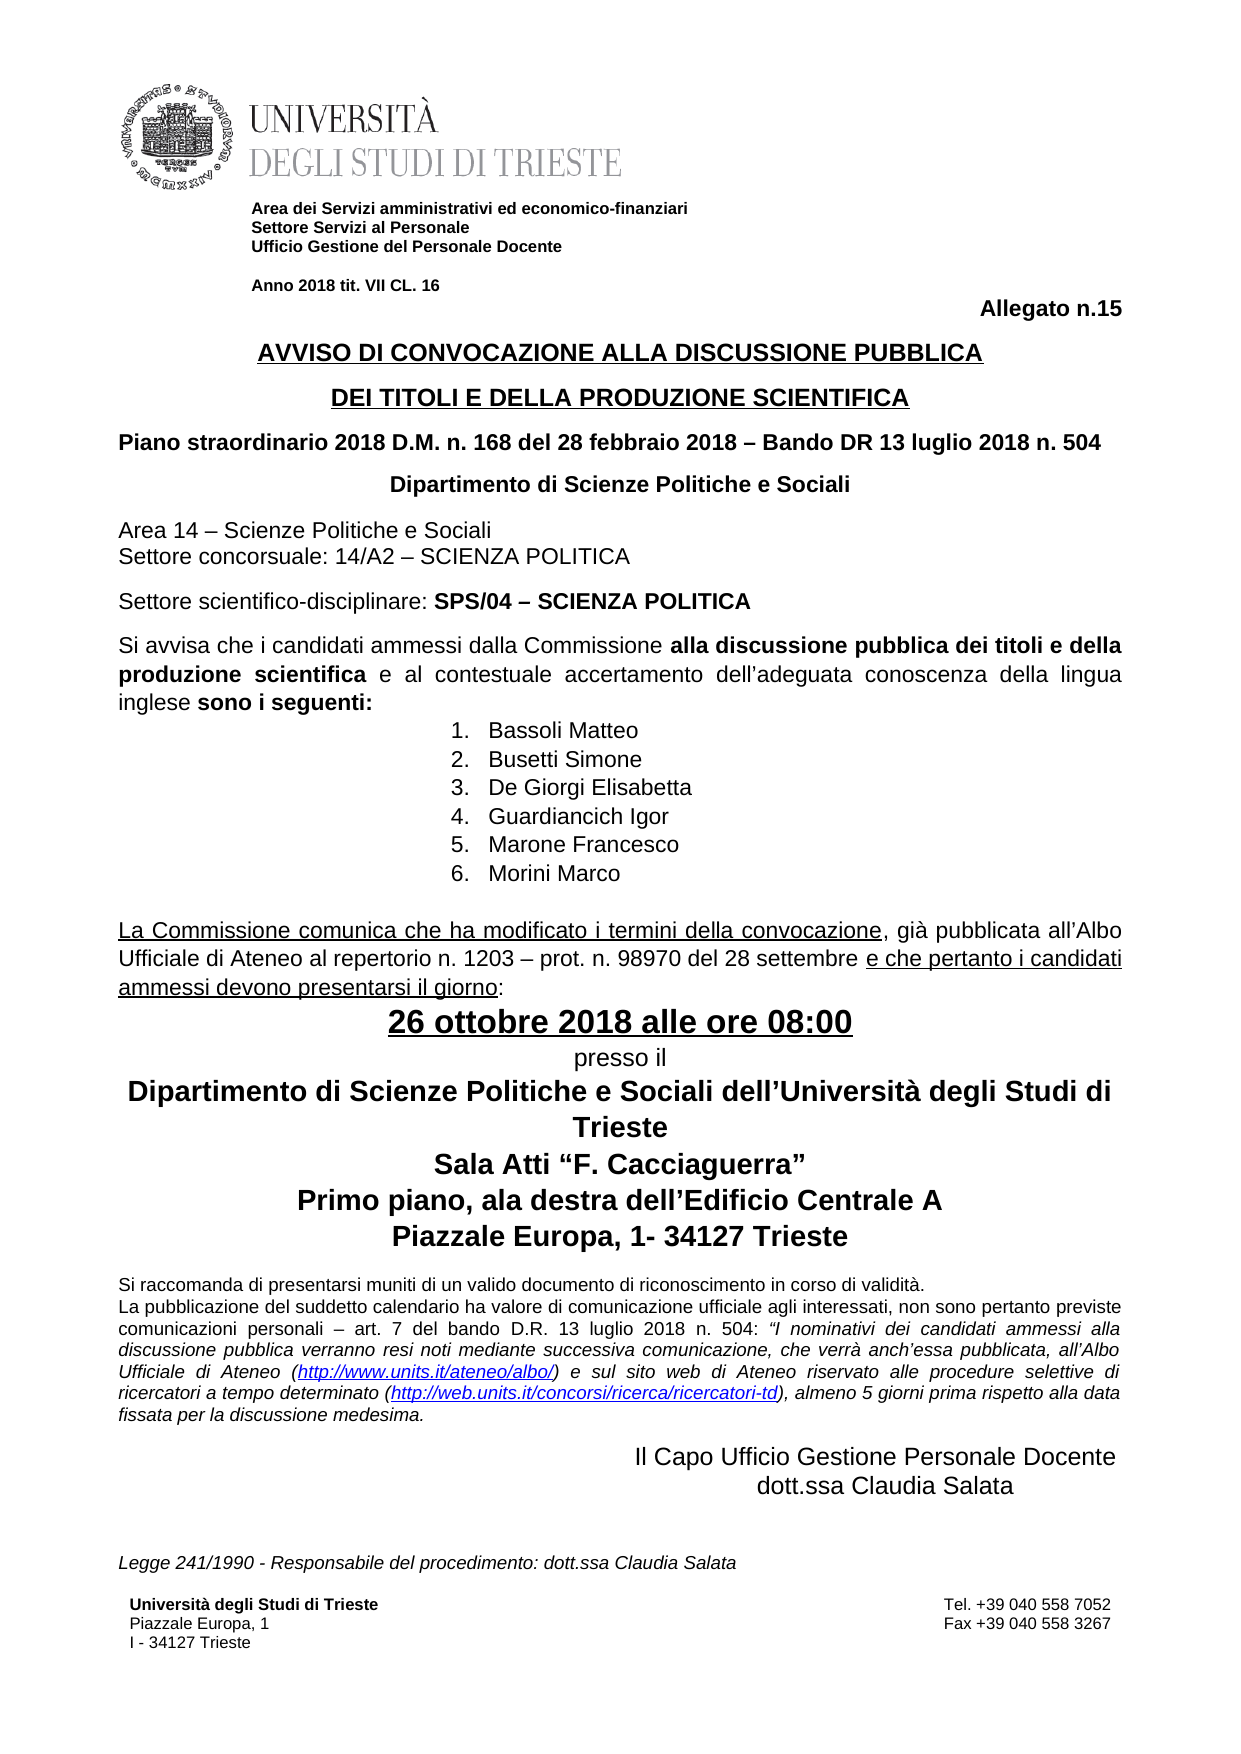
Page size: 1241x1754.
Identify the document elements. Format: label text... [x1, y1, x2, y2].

text Si avvisa che i candidati ammessi dalla Commissione alla discussione pubblica dei titoli e della produzione scientifica e al contestuale accertamento dell’adeguata conoscenza della lingua inglese sono i seguenti: [118, 632, 1122, 715]
list Morini Marco [451, 860, 1122, 886]
list Bassoli Matteo [451, 717, 1122, 744]
text dott.ssa Claudia Salata [118, 1471, 1122, 1499]
text Dipartimento di Scienze Politiche e Sociali [118, 471, 1122, 498]
list Guardiancich Igor [451, 803, 1122, 829]
list Marone Francesco [451, 831, 1122, 858]
list Sala Atti “F. Cacciaguerra” [118, 1147, 1122, 1180]
text Piano straordinario 2018 D.M. n. 168 del 28 febbraio 2018 – Bando DR 13 luglio 2018 n. 504 [118, 428, 1122, 455]
text 26 ottobre 2018 alle ore 08:00 [118, 1002, 1122, 1040]
text DEI TITOLI E DELLA PRODUZIONE SCIENTIFICA [118, 383, 1122, 412]
text presso il [118, 1043, 1122, 1072]
text Area 14 – Scienze Politiche e Sociali [118, 517, 1122, 543]
text Allegato n.15 [118, 294, 1122, 321]
text AVVISO DI CONVOCAZIONE ALLA DISCUSSIONE PUBBLICA [118, 338, 1122, 366]
list Busetti Simone [451, 746, 1122, 772]
text Settore scientifico-disciplinare: SPS/04 – SCIENZA POLITICA [118, 588, 1122, 614]
text Si raccomanda di presentarsi muniti di un valido documento di riconoscimento in corso di validità. [118, 1274, 1122, 1296]
list Primo piano, ala destra dell’Edificio Centrale A [118, 1183, 1122, 1216]
list De Giorgi Elisabetta [451, 774, 1122, 801]
text La Commissione comunica che ha modificato i termini della convocazione, già pubblicata all’Albo Ufficiale di Ateneo al repertorio n. 1203 – prot. n. 98970 del 28 settembre e che pertanto i candidati ammessi devono presentarsi il giorno: [118, 917, 1122, 1000]
text Settore concorsuale: 14/A2 – SCIENZA POLITICA [118, 543, 1122, 569]
text La pubblicazione del suddetto calendario ha valore di comunicazione ufficiale agli interessati, non sono pertanto previste comunicazioni personali – art. 7 del bando D.R. 13 luglio 2018 n. 504: “I nominativi dei candidati ammessi alla discussione pubblica verranno resi noti mediante successiva comunicazione, che verrà anch’essa pubblicata, all’Albo Ufficiale di Ateneo (http://www.units.it/ateneo/albo/) e sul sito web di Ateneo riservato alle procedure selettive di ricercatori a tempo determinato (http://web.units.it/concorsi/ricerca/ricercatori-td), almeno 5 giorni prima rispetto alla data fissata per la discussione medesima. [118, 1296, 1122, 1425]
list Piazzale Europa, 1- 34127 Trieste [118, 1219, 1122, 1252]
text Il Capo Ufficio Gestione Personale Docente [118, 1442, 1122, 1471]
list Dipartimento di Scienze Politiche e Sociali dell’Università degli Studi di Trieste [118, 1074, 1122, 1144]
